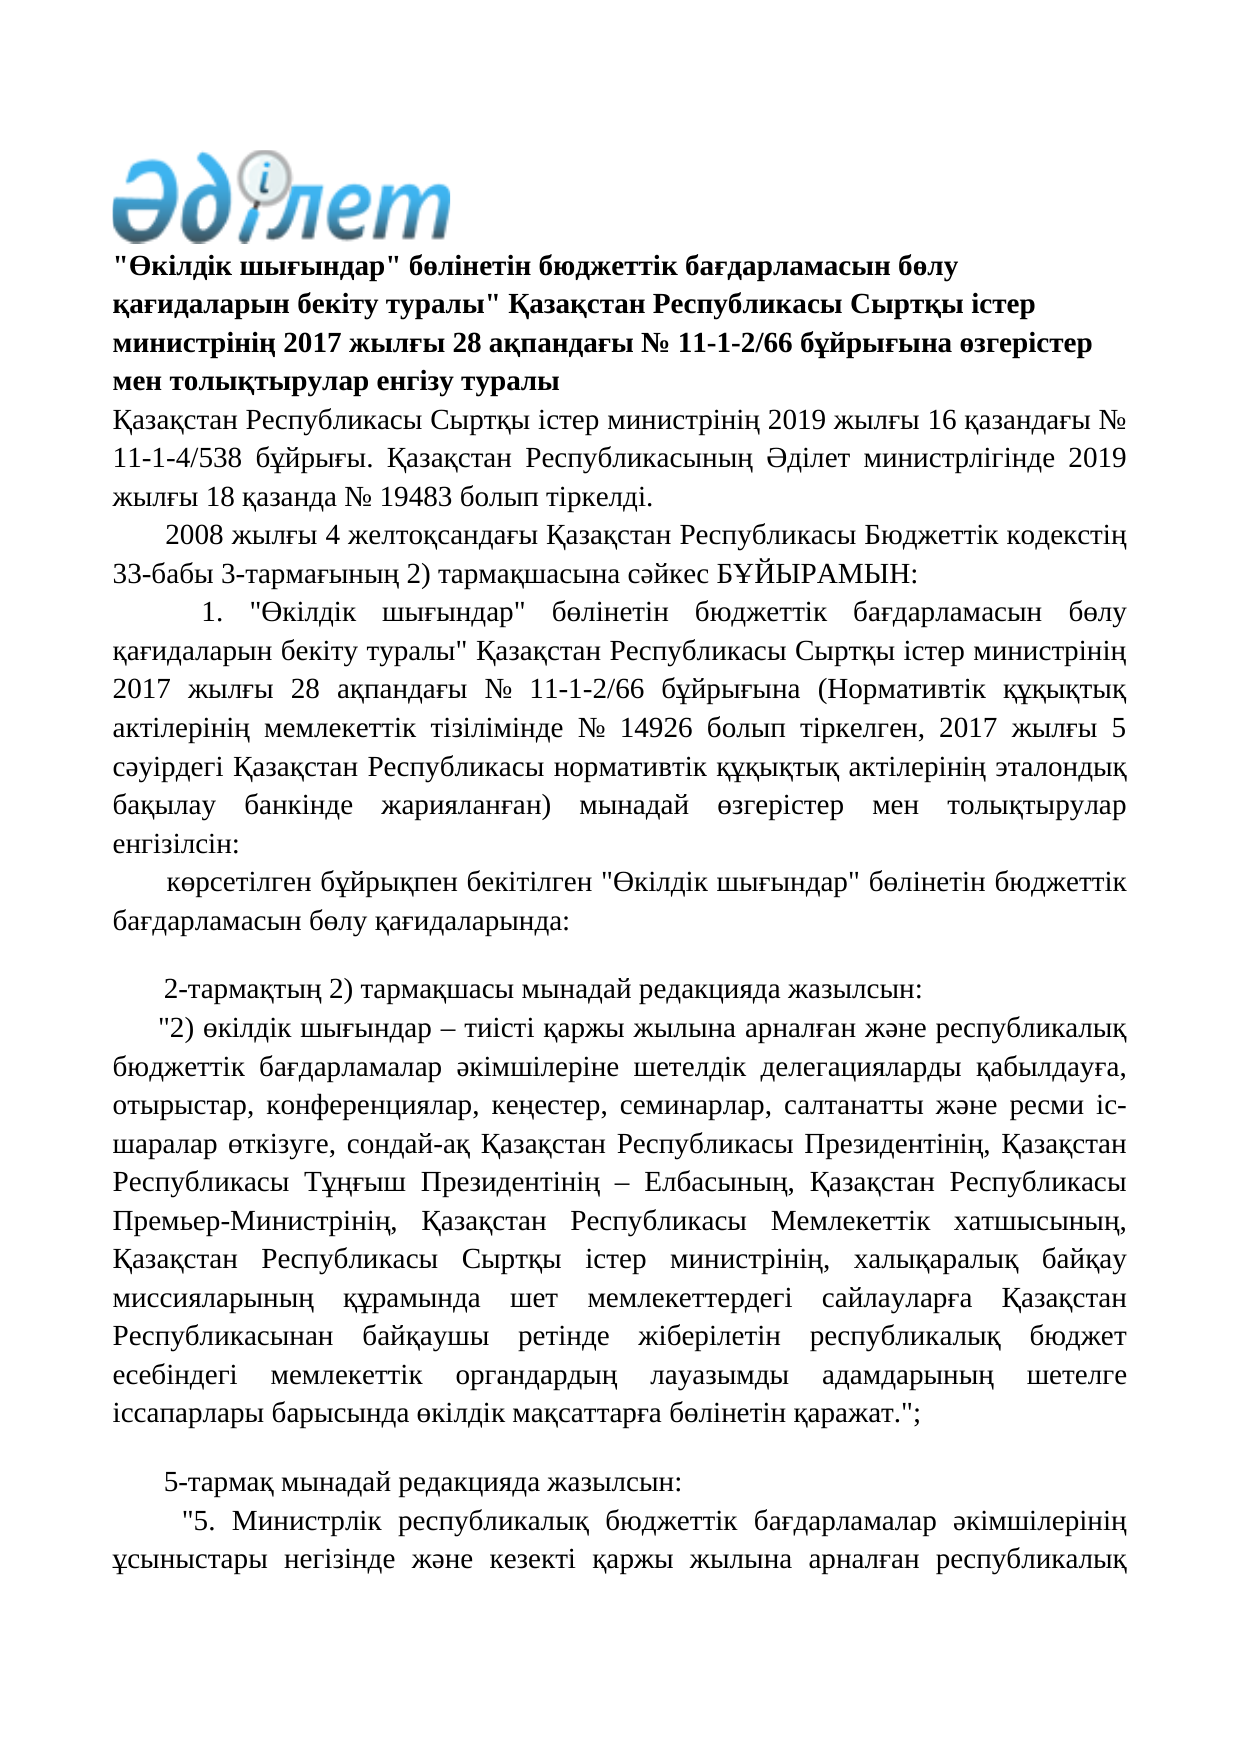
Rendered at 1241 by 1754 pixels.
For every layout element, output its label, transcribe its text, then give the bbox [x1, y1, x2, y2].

text "Өкілдік шығындар" бөлінетін бюджеттік бағдарламасын бөлу қағидаларын бекіту туралы" Қазақстан Республикасы Сыртқы істер министрінің 2017 жылғы 28 ақпандағы № 11-1-2/66 бұйрығына өзгерістер мен толықтырулар енгізу туралы [112, 248, 1128, 397]
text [112, 1503, 1128, 1575]
text 1. "Өкілдік шығындар" бөлінетін бюджеттік бағдарламасын бөлу қағидаларын бекіту туралы" Қазақстан Республикасы Сыртқы істер министрінің 2017 жылғы 28 ақпандағы № 11-1-2/66 бұйрығына (Нормативтік құқықтық актілерінің мемлекеттік тізілімінде № 14926 болып тіркелген, 2017 жылғы 5 сәуірдегі Қазақстан Республикасы нормативтік құқықтық актілерінің эталондық бақылау банкінде жарияланған) мынадай өзгерістер мен толықтырулар енгізілсін: [112, 594, 1128, 859]
text көрсетілген бұйрықпен бекітілген "Өкілдік шығындар" бөлінетін бюджеттік бағдарламасын бөлу қағидаларында: [112, 864, 1128, 936]
text 2008 жылғы 4 желтоқсандағы Қазақстан Республикасы Бюджеттік кодекстің 33-бабы 3-тармағының 2) тармақшасына сәйкес БҰЙЫРАМЫН: [112, 517, 1128, 589]
text Қазақстан Республикасы Сыртқы істер министрінің 2019 жылғы 16 қазандағы № 11-1-4/538 бұйрығы. Қазақстан Республикасының Әділет министрлігінде 2019 жылғы 18 қазанда № 19483 болып тіркелді. [112, 402, 1128, 512]
picture [112, 150, 451, 244]
text 2-тармақтың 2) тармақшасы мынадай редакцияда жазылсын: [112, 972, 1128, 1005]
text "2) өкілдік шығындар – тиісті қаржы жылына арналған және республикалық бюджеттік бағдарламалар әкімшілеріне шетелдік делегацияларды қабылдауға, отырыстар, конференциялар, кеңестер, семинарлар, салтанатты және ресми іс-шаралар өткізуге, сондай-ақ Қазақстан Республикасы Президентінің, Қазақстан Республикасы Тұңғыш Президентінің – Елбасының, Қазақстан Республикасы Премьер-Министрінің, Қазақстан Республикасы Мемлекеттік хатшысының, Қазақстан Республикасы Сыртқы істер министрінің, халықаралық байқау миссияларының құрамында шет мемлекеттердегі сайлауларға Қазақстан Республикасынан байқаушы ретінде жіберілетін республикалық бюджет есебіндегі мемлекеттік органдардың лауазымды адамдарының шетелге іссапарлары барысында өкілдік мақсаттарға бөлінетін қаражат."; [112, 1010, 1128, 1429]
text 5-тармақ мынадай редакцияда жазылсын: [112, 1464, 1128, 1498]
